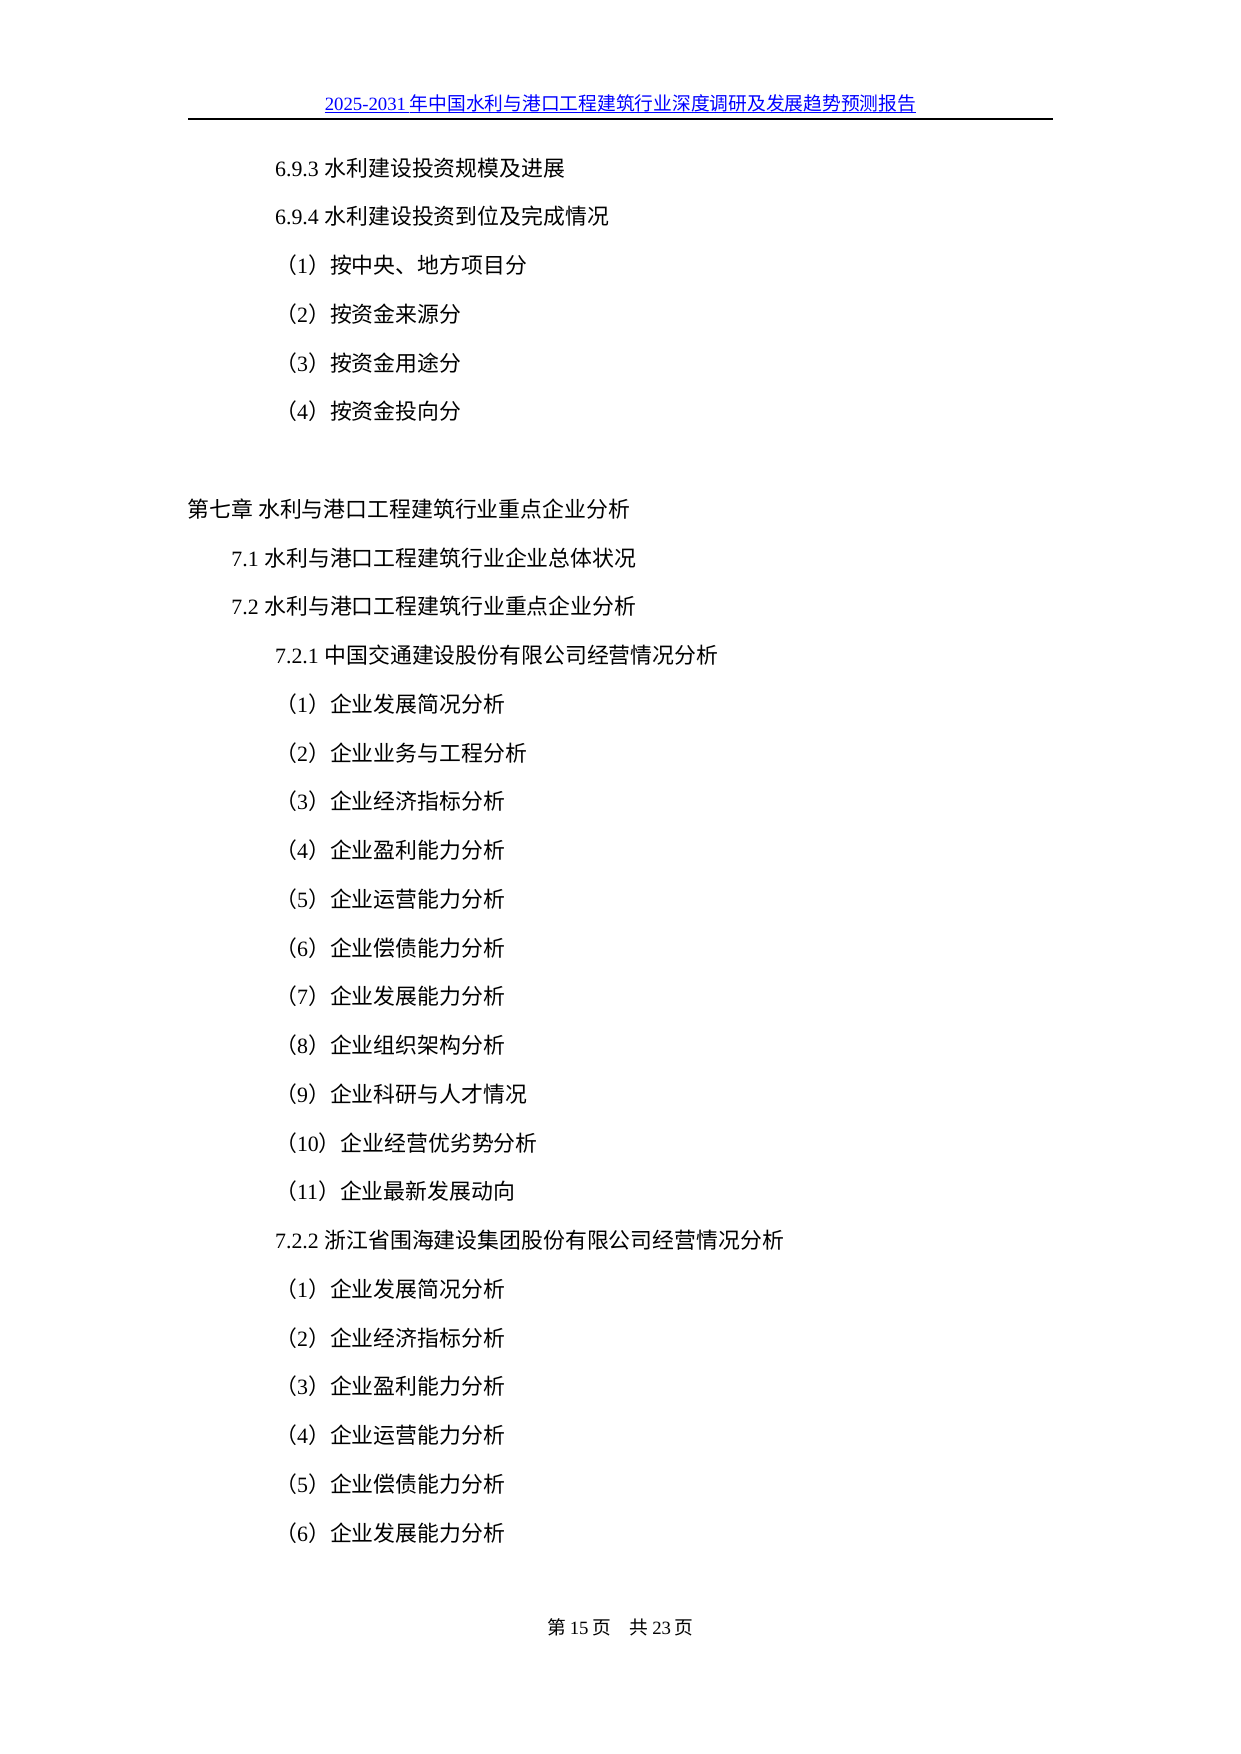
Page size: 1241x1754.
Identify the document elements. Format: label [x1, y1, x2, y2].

text [187, 150, 1053, 1548]
